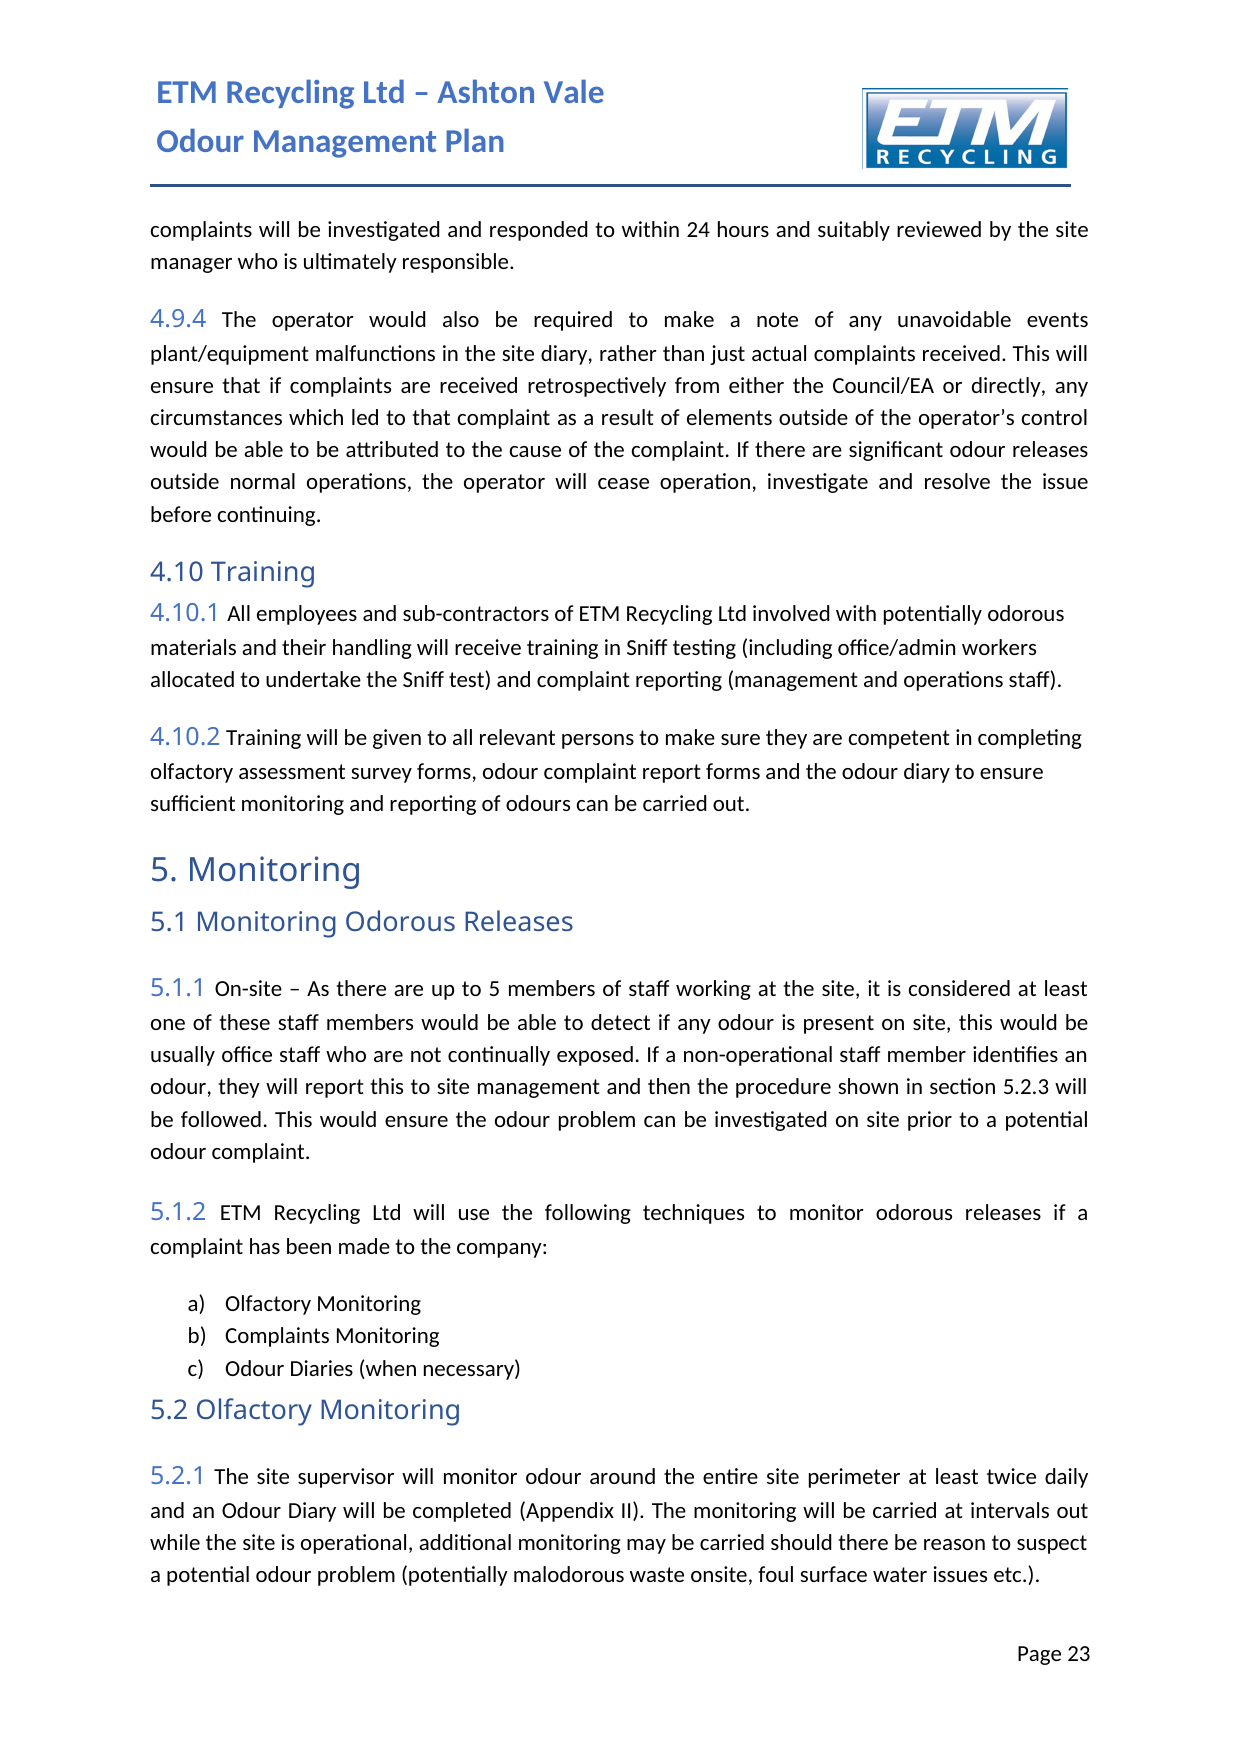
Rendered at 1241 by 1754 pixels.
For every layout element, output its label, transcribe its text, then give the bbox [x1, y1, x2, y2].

list Odour Diaries (when necessary) [187, 1354, 1090, 1382]
list Complaints Monitoring [187, 1322, 1090, 1350]
subtitle 5. Monitoring [150, 846, 1090, 892]
text 5.1.1 On-site – As there are up to 5 members of staff working at the site, it is considered at least one of these staff members would be able to detect if any odour is present on site, this would be usually office staff who are not continually exposed. If a non-operational staff member identifies an odour, they will report this to site management and then the procedure shown in section 5.2.3 will be followed. This would ensure the odour problem can be investigated on site prior to a potential odour complaint. [150, 970, 1090, 1165]
text 4.10.1 All employees and sub-contractors of ETM Recycling Ltd involved with potentially odorous materials and their handling will receive training in Sniff testing (including office/admin workers allocated to undertake the Sniff test) and complaint reporting (management and operations staff). [150, 595, 1090, 693]
subtitle 4.10 Training [150, 553, 1090, 589]
text 4.9.4 The operator would also be required to make a note of any unavoidable events plant/equipment malfunctions in the site diary, rather than just actual complaints received. This will ensure that if complaints are received retrospectively from either the Council/EA or directly, any circumstances which led to that complaint as a result of elements outside of the operator’s control would be able to be attributed to the cause of the complaint. If there are significant odour releases outside normal operations, the operator will cease operation, investigate and resolve the issue before continuing. [150, 301, 1090, 528]
list Olfactory Monitoring [187, 1289, 1090, 1317]
text 5.1.2 ETM Recycling Ltd will use the following techniques to monitor odorous releases if a complaint has been made to the company: [150, 1194, 1090, 1260]
text 5.2.1 The site supervisor will monitor odour around the entire site perimeter at least twice daily and an Odour Diary will be completed (Appendix II). The monitoring will be carried at intervals out while the site is operational, additional monitoring may be carried should there be reason to suspect a potential odour problem (potentially malodorous waste onsite, foul surface water issues etc.). [150, 1458, 1090, 1588]
text 4.10.2 Training will be given to all relevant persons to make sure they are competent in completing olfactory assessment survey forms, odour complaint report forms and the odour diary to ensure sufficient monitoring and reporting of odours can be carried out. [150, 718, 1090, 817]
subtitle 5.1 Monitoring Odorous Releases [150, 902, 1090, 939]
picture [861, 87, 1069, 173]
subtitle 5.2 Olfactory Monitoring [150, 1390, 1090, 1427]
